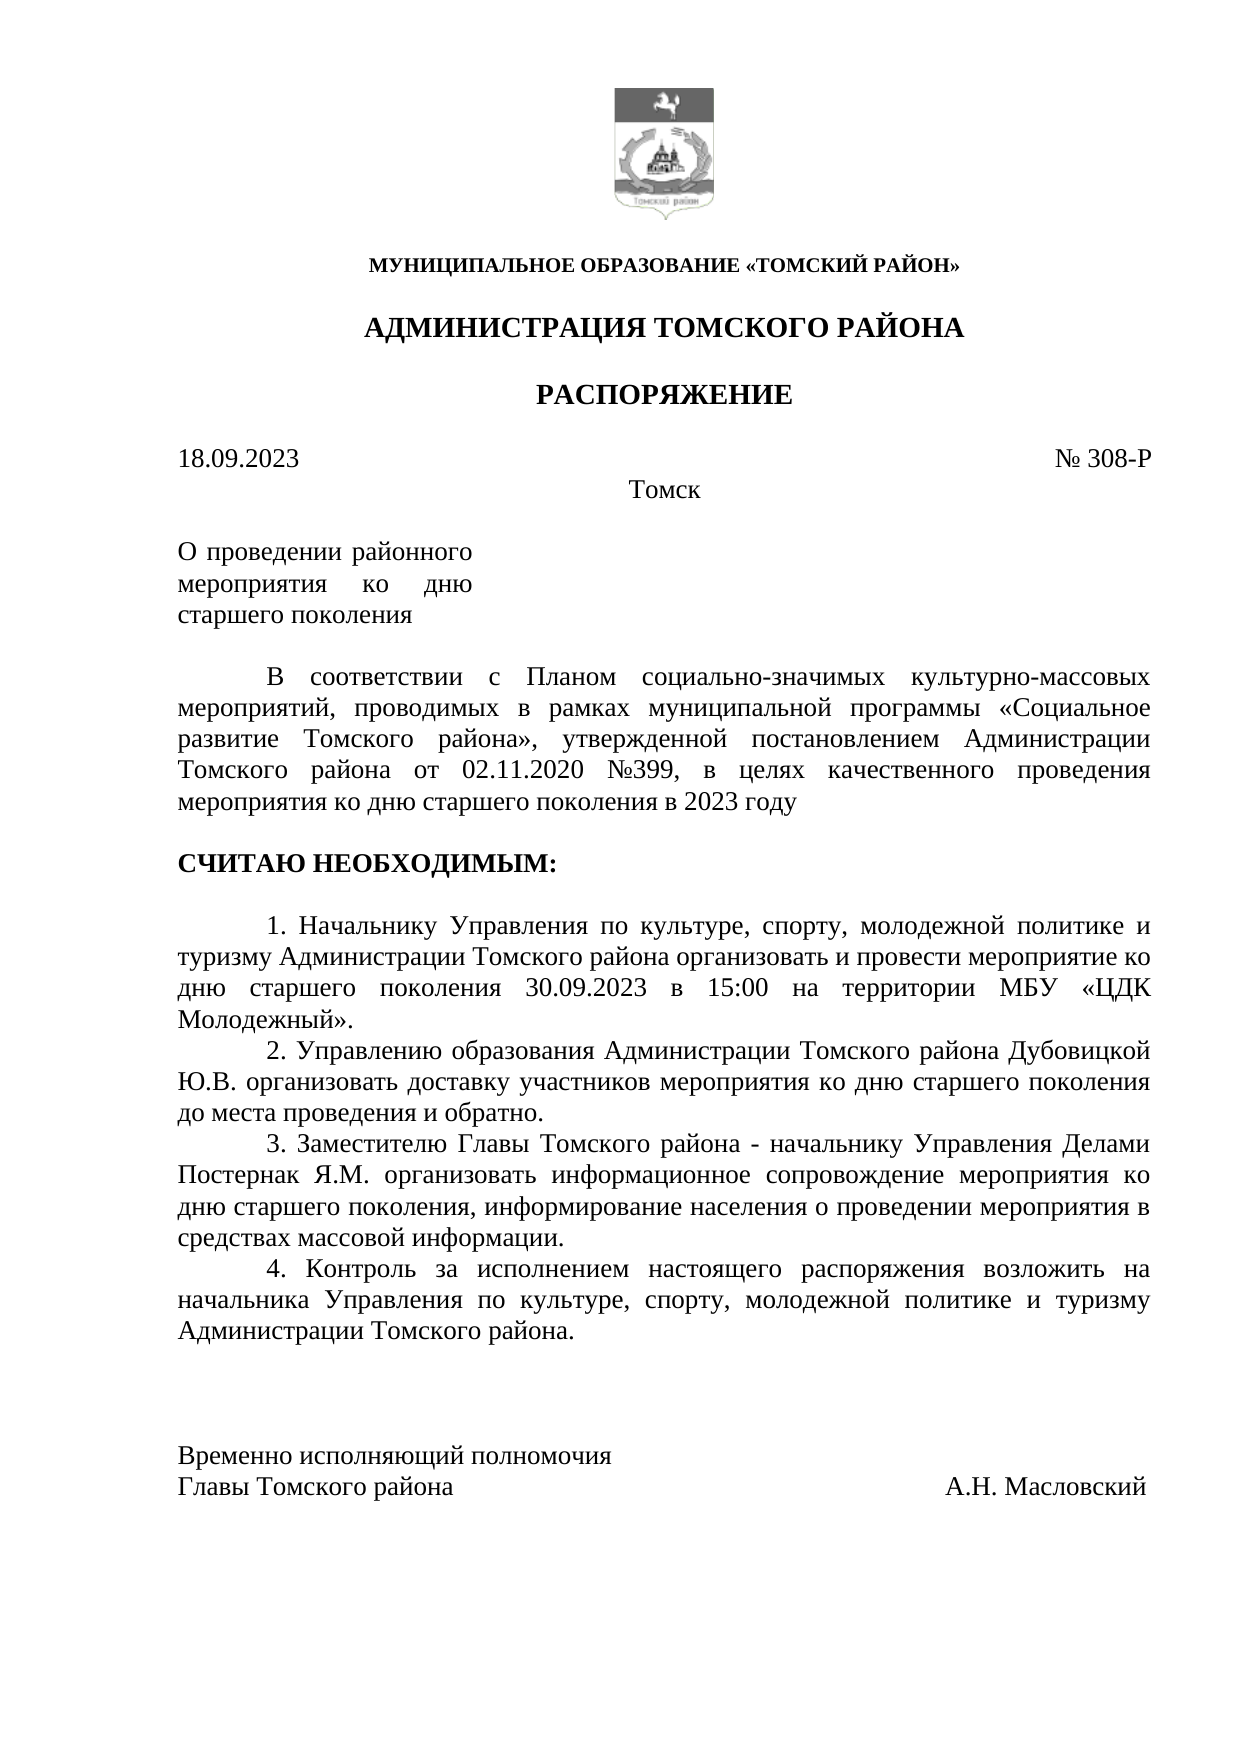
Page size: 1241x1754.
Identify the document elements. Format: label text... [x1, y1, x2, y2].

text 18.09.2023 № 308-Р [177, 442, 1152, 473]
text АДМИНИСТРАЦИЯ ТОМСКОГО РАЙОНА [177, 310, 1152, 344]
text Временно исполняющий полномочия [177, 1439, 1152, 1470]
text О проведении районного мероприятия ко дню старшего поколения [177, 536, 472, 629]
text Томск [177, 473, 1152, 504]
text СЧИТАЮ НЕОБХОДИМЫМ: [177, 847, 1152, 878]
text 4. Контроль за исполнением настоящего распоряжения возложить на начальника Управления по культуре, спорту, молодежной политике и туризму Администрации Томского района. [177, 1252, 1152, 1345]
text 3. Заместителю Главы Томского района - начальнику Управления Делами Постернак Я.М. организовать информационное сопровождение мероприятия ко дню старшего поколения, информирование населения о проведении мероприятия в средствах массовой информации. [177, 1127, 1152, 1252]
text 2. Управлению образования Администрации Томского района Дубовицкой Ю.В. организовать доставку участников мероприятия ко дню старшего поколения до места проведения и обратно. [177, 1034, 1152, 1127]
text 1. Начальнику Управления по культуре, спорту, молодежной политике и туризму Администрации Томского района организовать и провести мероприятие ко дню старшего поколения 30.09.2023 в 15:00 на территории МБУ «ЦДК Молодежный». [177, 909, 1152, 1034]
text В соответствии с Планом социально-значимых культурно-массовых мероприятий, проводимых в рамках муниципальной программы «Социальное развитие Томского района», утвержденной постановлением Администрации Томского района от 02.11.2020 №399, в целях качественного проведения мероприятия ко дню старшего поколения в 2023 году [177, 660, 1152, 816]
text РАСПОРЯЖЕНИЕ [177, 377, 1152, 411]
text МУНИЦИПАЛЬНОЕ ОБРАЗОВАНИЕ «ТОМСКИЙ РАЙОН» [177, 253, 1152, 277]
text Главы Томского района А.Н. Масловский [177, 1470, 1152, 1501]
